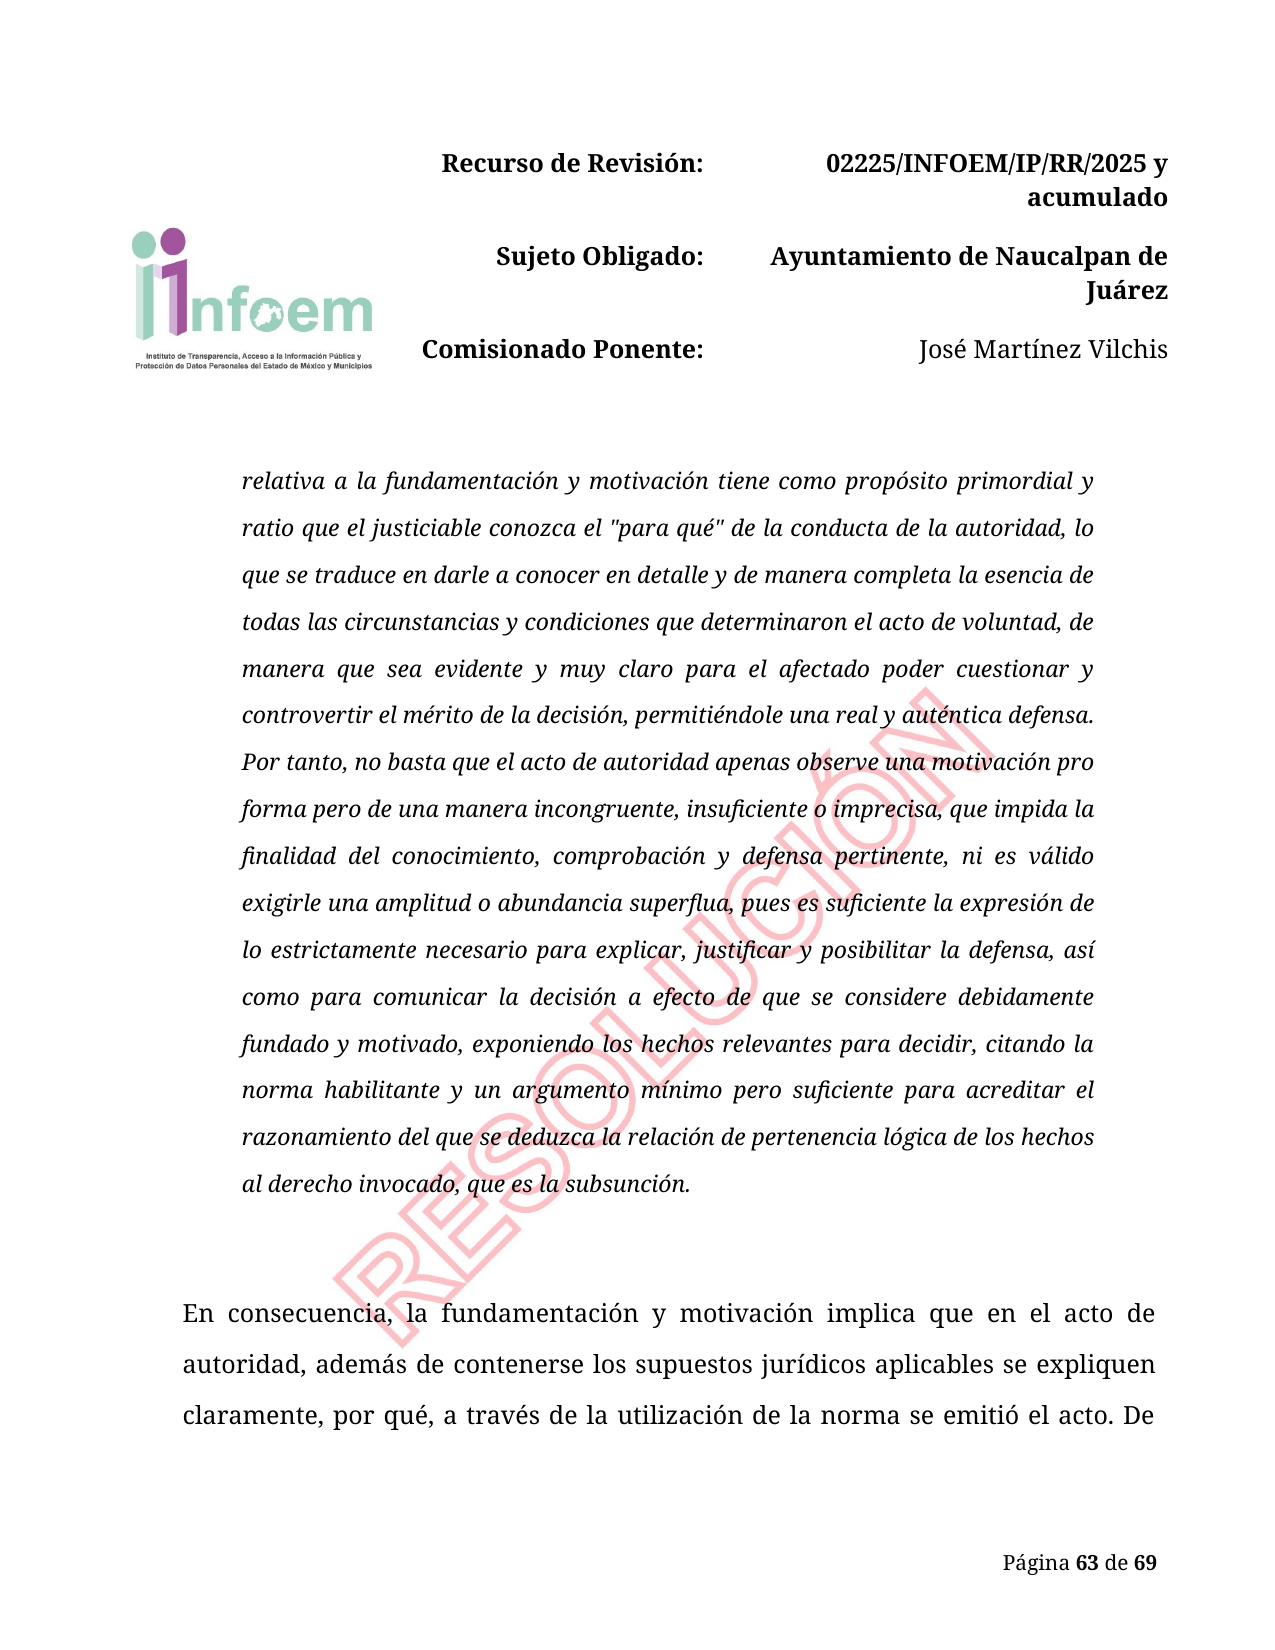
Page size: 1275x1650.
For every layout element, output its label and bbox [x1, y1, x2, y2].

picture [12, 167, 1275, 1650]
text [182, 1295, 1157, 1431]
text [242, 465, 1098, 1199]
